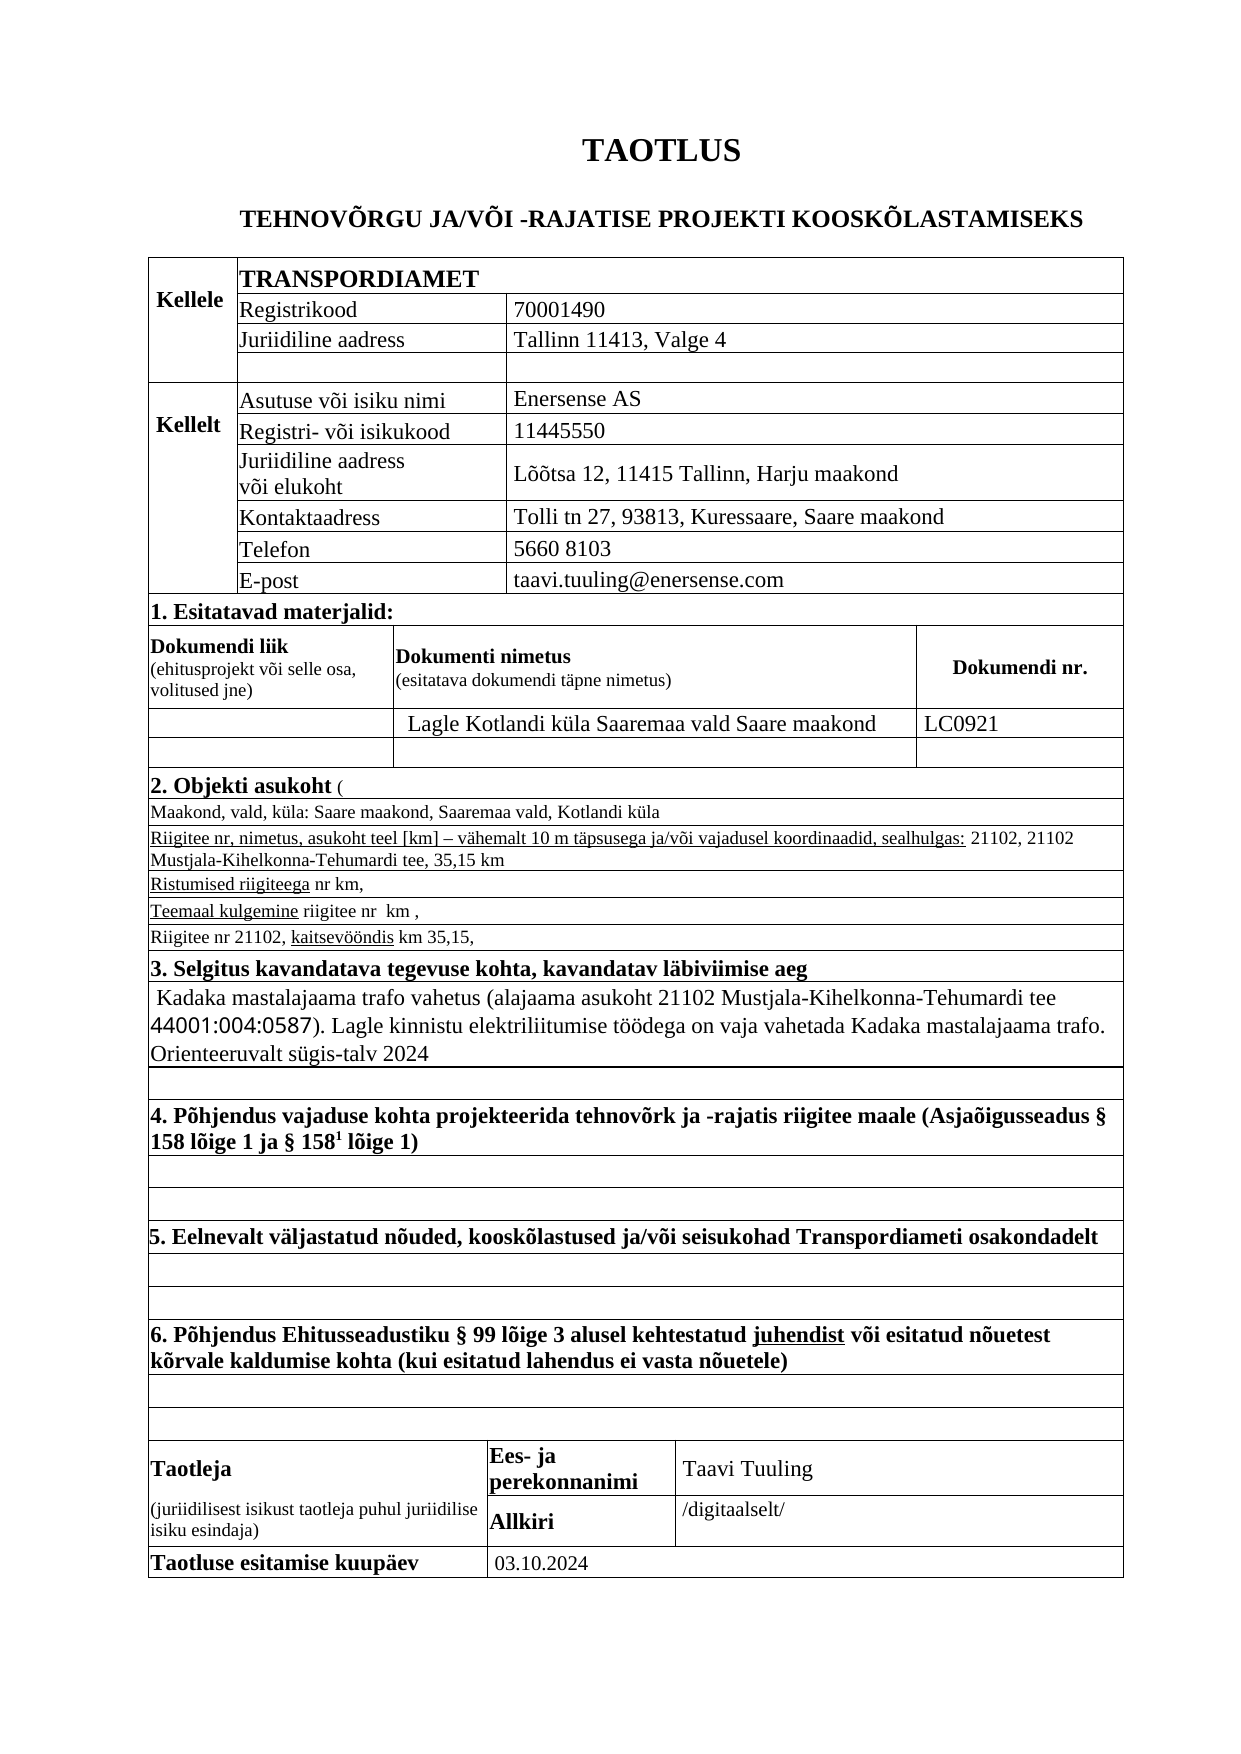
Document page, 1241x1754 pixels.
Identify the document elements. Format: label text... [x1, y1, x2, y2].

text TEHNOVÕRGU JA/VÕI -RAJATISE PROJEKTI KOOSKÕLASTAMISEKS [177, 204, 1146, 233]
table_cell Tolli tn 27, 93813, Kuressaare, Saare maakond [507, 501, 1123, 531]
table_cell (juriidilisest isikust taotleja puhul juriidilise isiku esindaja) [149, 1495, 487, 1546]
table_cell Taotleja [149, 1441, 487, 1495]
table_cell Dokumenti nimetus (esitatava dokumendi täpne nimetus) [394, 626, 916, 707]
table_cell Riigitee nr, nimetus, asukoht teel [km] – vähemalt 10 m täpsusega ja/või vajadusel koordinaadid, sealhulgas: 21102, 21102 Mustjala-Kihelkonna-Tehumardi tee, 35,15 km [149, 826, 1123, 870]
table_cell Tallinn 11413, Valge 4 [507, 324, 1123, 352]
table_cell Kellelt [149, 383, 237, 593]
table_cell Kadaka mastalajaama trafo vahetus (alajaama asukoht 21102 Mustjala-Kihelkonna-Tehumardi tee 44001:004:0587). Lagle kinnistu elektriliitumise töödega on vaja vahetada Kadaka mastalajaama trafo. Orienteeruvalt sügis-talv 2024 [149, 982, 1123, 1066]
table_cell 6. Põhjendus Ehitusseadustiku § 99 lõige 3 alusel kehtestatud juhendist või esitatud nõuetest kõrvale kaldumise kohta (kui esitatud lahendus ei vasta nõuetele) [149, 1320, 1123, 1374]
table_cell Ees- ja perekonnanimi [488, 1441, 675, 1495]
table_cell Registri- või isikukood [238, 414, 506, 444]
table_cell [507, 353, 1123, 382]
table_cell 2. Objekti asukoht ( [149, 768, 1123, 798]
table_cell Registrikood [238, 294, 506, 322]
table_cell [149, 1287, 1123, 1318]
table_cell 5. Eelnevalt väljastatud nõuded, kooskõlastused ja/või seisukohad Transpordiameti osakondadelt [149, 1221, 1123, 1253]
table_cell Taavi Tuuling [676, 1441, 1123, 1495]
table_cell taavi.tuuling@enersense.com [507, 563, 1123, 593]
table_cell Dokumendi liik (ehitusprojekt või selle osa, volitused jne) [149, 626, 393, 707]
table_cell [149, 1156, 1123, 1187]
table_cell [149, 1068, 1123, 1099]
table_cell 11445550 [507, 414, 1123, 444]
table_cell [149, 709, 393, 737]
table_cell Teemaal kulgemine riigitee nr km , [149, 898, 1123, 923]
table_cell Asutuse või isiku nimi [238, 383, 506, 413]
table_cell 70001490 [507, 294, 1123, 322]
table_cell 3. Selgitus kavandatava tegevuse kohta, kavandatav läbiviimise aeg [149, 951, 1123, 981]
table_cell LC0921 [917, 709, 1123, 737]
table_cell 4. Põhjendus vajaduse kohta projekteerida tehnovõrk ja -rajatis riigitee maale (Asjaõigusseadus § 158 lõige 1 ja § 1581 lõige 1) [149, 1100, 1123, 1154]
text TAOTLUS [177, 130, 1146, 168]
table_cell [149, 1408, 1123, 1439]
table_cell [149, 1188, 1123, 1220]
table_cell [149, 738, 393, 767]
table_cell 5660 8103 [507, 532, 1123, 562]
table_header Kellele [149, 258, 237, 382]
table_cell Juriidiline aadress või elukoht [238, 445, 506, 499]
table_cell 1. Esitatavad materjalid: [149, 594, 1123, 624]
table_cell Lõõtsa 12, 11415 Tallinn, Harju maakond [507, 445, 1123, 499]
table_cell [394, 738, 916, 767]
table_cell 03.10.2024 [488, 1547, 1123, 1577]
table_cell [149, 1254, 1123, 1286]
table_cell [917, 738, 1123, 767]
table_cell Maakond, vald, küla: Saare maakond, Saaremaa vald, Kotlandi küla [149, 799, 1123, 824]
table_cell Kontaktaadress [238, 501, 506, 531]
table_cell Telefon [238, 532, 506, 562]
table_cell Juriidiline aadress [238, 324, 506, 352]
table_cell Riigitee nr 21102, kaitsevööndis km 35,15, [149, 925, 1123, 950]
table_cell Ristumised riigiteega nr km, [149, 871, 1123, 897]
table_cell /digitaalselt/ [676, 1496, 1123, 1546]
table_cell Allkiri [488, 1496, 675, 1546]
table_cell Taotluse esitamise kuupäev [149, 1547, 487, 1577]
table_cell Enersense AS [507, 383, 1123, 413]
table_cell [149, 1375, 1123, 1407]
table_cell E-post [238, 563, 506, 593]
table_header TRANSPORDIAMET [238, 258, 1123, 293]
table_cell [238, 353, 506, 382]
table_cell Dokumendi nr. [917, 626, 1123, 707]
table_cell Lagle Kotlandi küla Saaremaa vald Saare maakond [394, 709, 916, 737]
